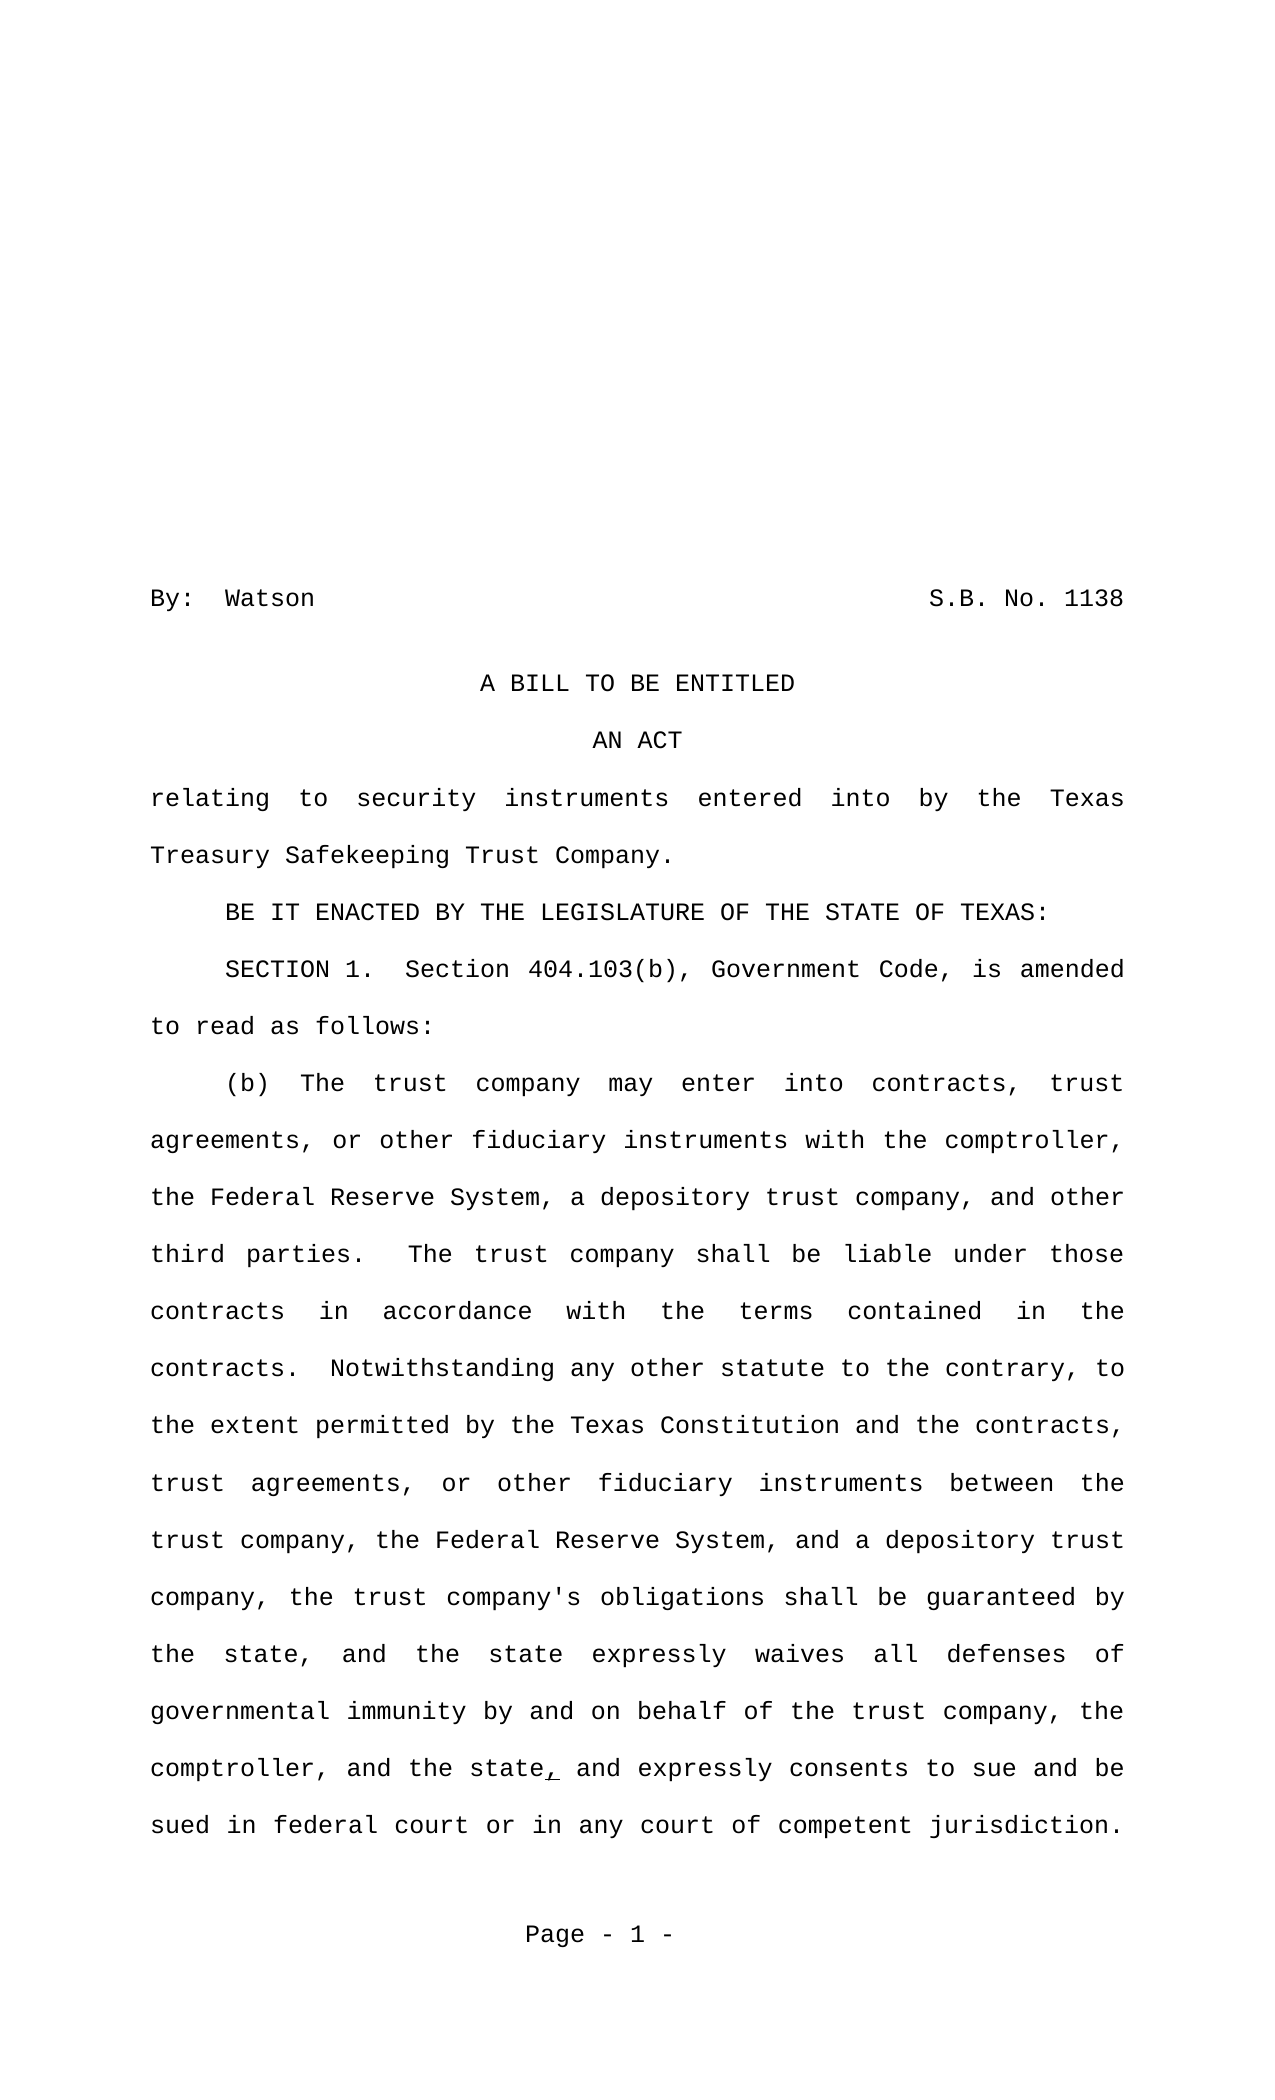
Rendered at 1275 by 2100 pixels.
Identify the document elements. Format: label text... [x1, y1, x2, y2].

text relating to security instruments entered into by the Texas Treasury Safekeeping Trust Company. [150, 785, 1125, 871]
text SECTION 1. Section 404.103(b), Government Code, is amended to read as follows: [150, 956, 1125, 1042]
text A BILL TO BE ENTITLED [150, 671, 1125, 699]
text BE IT ENACTED BY THE LEGISLATURE OF THE STATE OF TEXAS: [150, 899, 1125, 928]
text AN ACT [150, 728, 1125, 756]
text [150, 1070, 1125, 1841]
text By: Watson S.B. No. 1138 [150, 585, 1125, 614]
